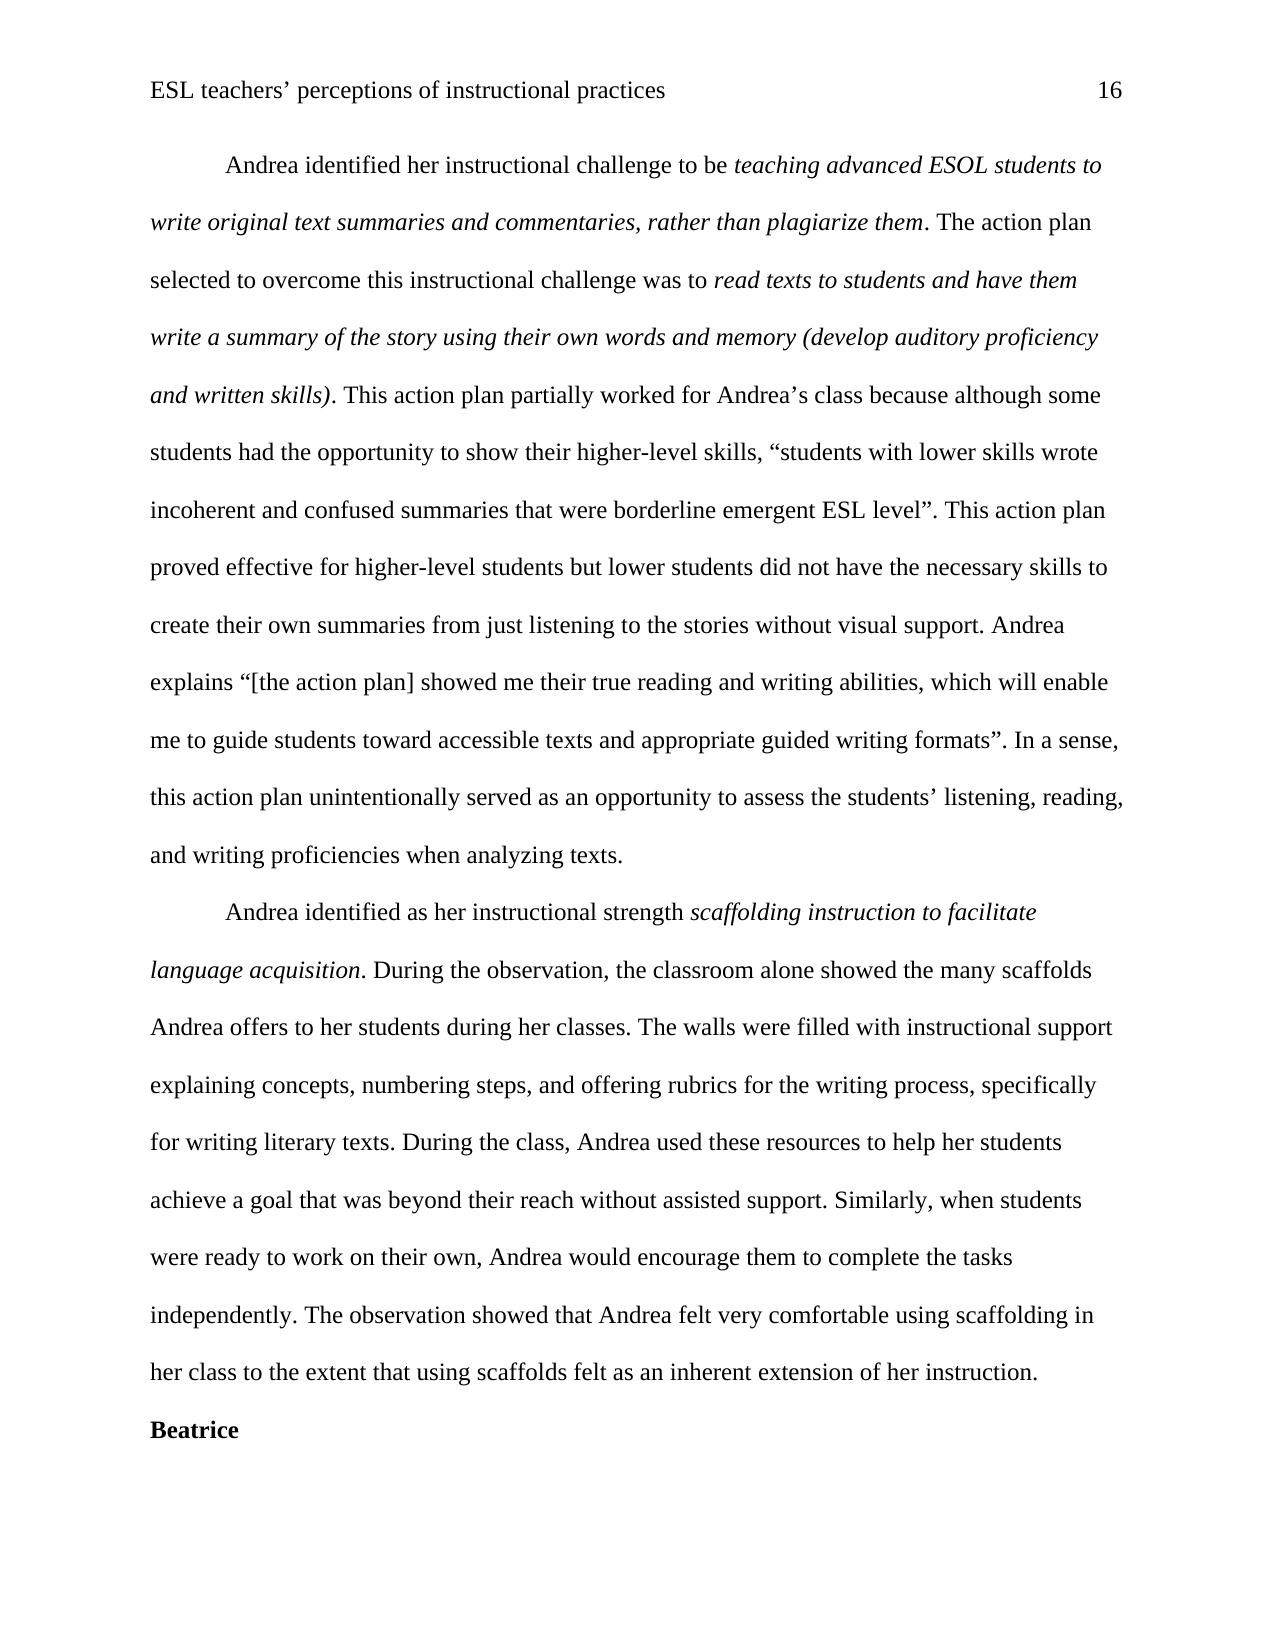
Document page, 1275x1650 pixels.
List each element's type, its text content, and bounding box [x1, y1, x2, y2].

text Andrea identified her instructional challenge to be teaching advanced ESOL students to write original text summaries and commentaries, rather than plagiarize them. The action plan selected to overcome this instructional challenge was to read texts to students and have them write a summary of the story using their own words and memory (develop auditory proficiency and written skills). This action plan partially worked for Andrea’s class because although some students had the opportunity to show their higher-level skills, “students with lower skills wrote incoherent and confused summaries that were borderline emergent ESL level”. This action plan proved effective for higher-level students but lower students did not have the necessary skills to create their own summaries from just listening to the stories without visual support. Andrea explains “[the action plan] showed me their true reading and writing abilities, which will enable me to guide students toward accessible texts and appropriate guided writing formats”. In a sense, this action plan unintentionally served as an opportunity to assess the students’ listening, reading, and writing proficiencies when analyzing texts. [150, 150, 1125, 869]
text Andrea identified as her instructional strength scaffolding instruction to facilitate language acquisition. During the observation, the classroom alone showed the many scaffolds Andrea offers to her students during her classes. The walls were filled with instructional support explaining concepts, numbering steps, and offering rubrics for the writing process, specifically for writing literary texts. During the class, Andrea used these resources to help her students achieve a goal that was beyond their reach without assisted support. Similarly, when students were ready to work on their own, Andrea would encourage them to complete the tasks independently. The observation showed that Andrea felt very comfortable using scaffolding in her class to the extent that using scaffolds felt as an inherent extension of her instruction. [150, 897, 1125, 1386]
text Beatrice [150, 1415, 1125, 1444]
